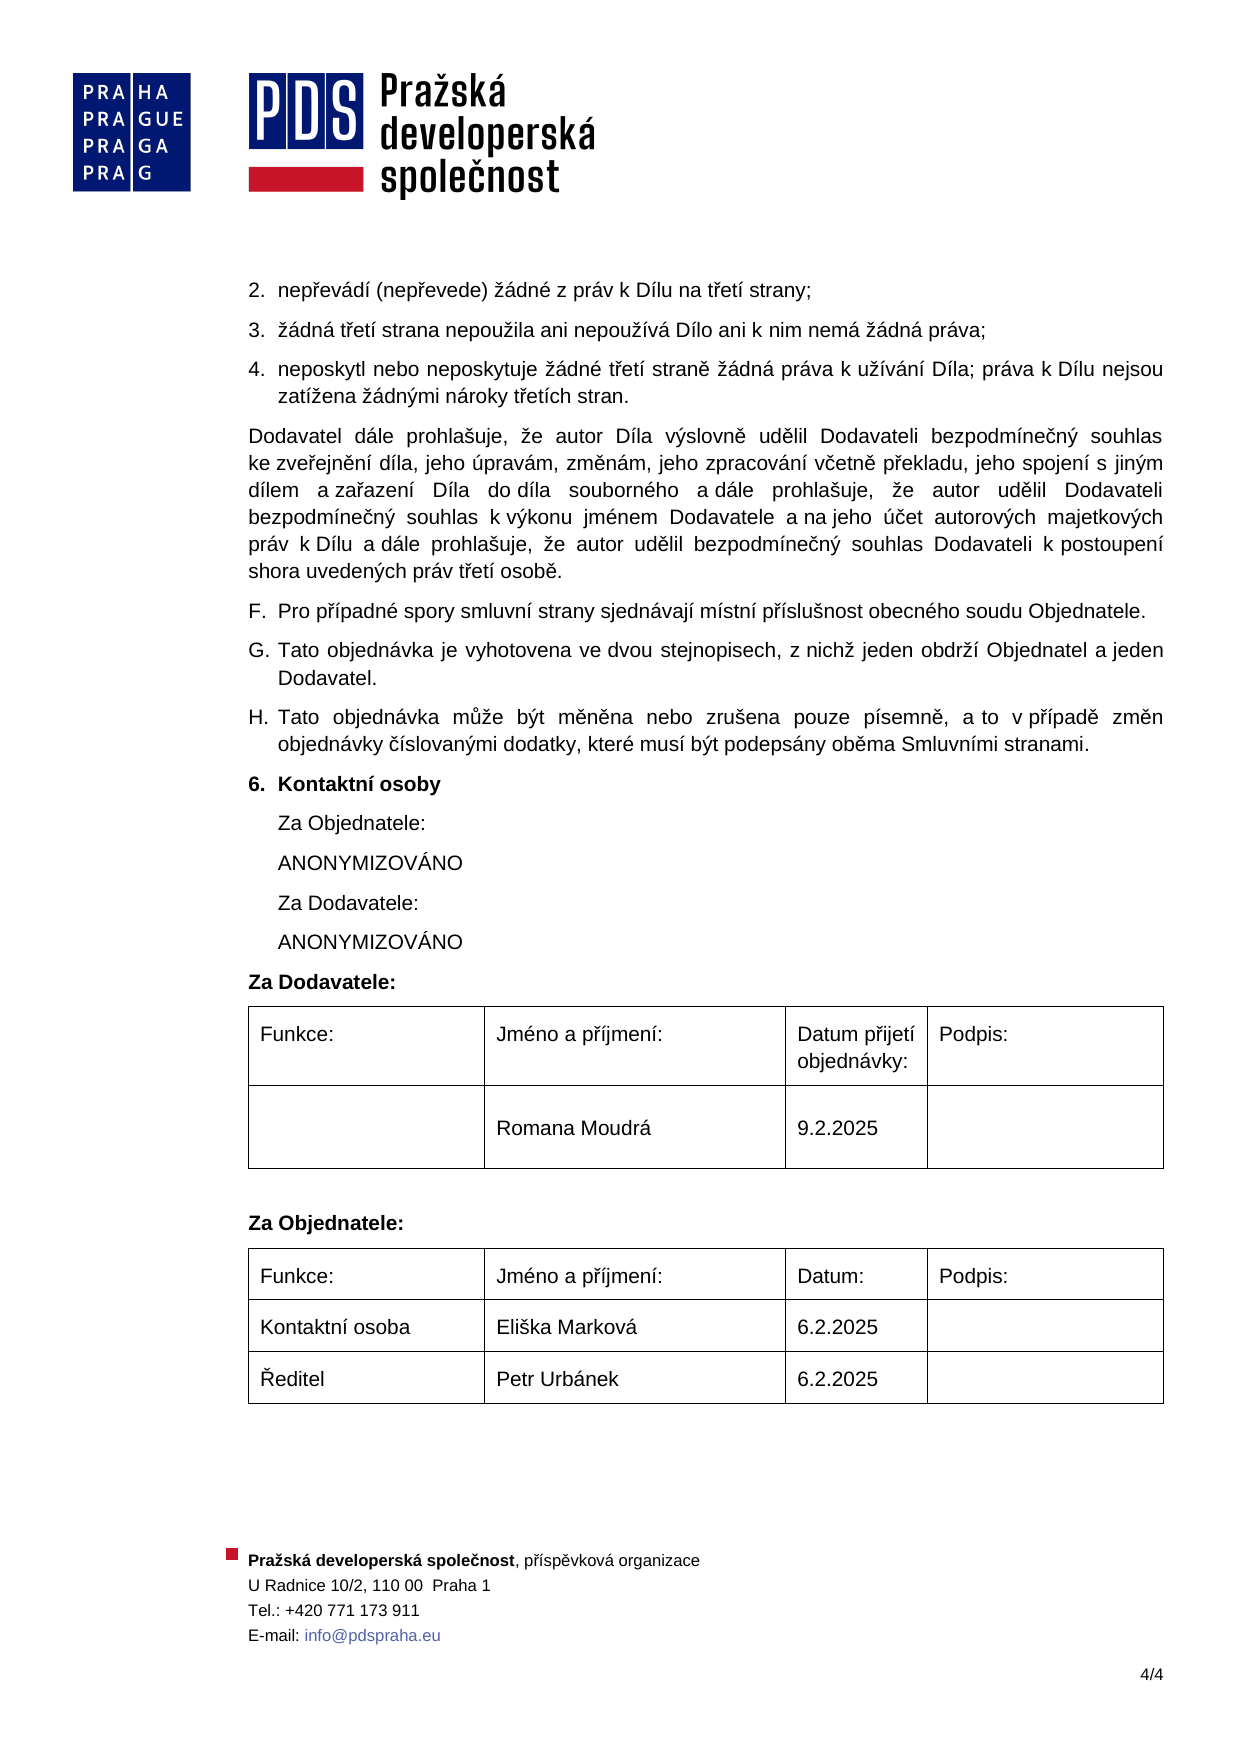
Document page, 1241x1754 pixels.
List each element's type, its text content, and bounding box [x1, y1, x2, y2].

table_header Jméno a příjmení: [485, 1249, 785, 1299]
table_cell [249, 1086, 484, 1167]
list ANONYMIZOVÁNO [278, 848, 1163, 875]
table_cell Romana Moudrá [485, 1086, 785, 1167]
list ANONYMIZOVÁNO [278, 927, 1163, 954]
text Za Dodavatele: [248, 966, 1163, 993]
text Za Objednatele: [248, 1208, 1163, 1235]
table_cell Petr Urbánek [485, 1352, 785, 1403]
list žádná třetí strana nepoužila ani nepoužívá Dílo ani k nim nemá žádná práva; [248, 314, 1163, 341]
table_header Funkce: [249, 1007, 484, 1085]
list neposkytl nebo neposkytuje žádné třetí straně žádná práva k užívání Díla; práva k Dílu nejsou zatížena žádnými nároky třetích stran. [248, 354, 1163, 408]
list Za Dodavatele: [278, 887, 1163, 914]
text Pro případné spory smluvní strany sjednávají místní příslušnost obecného soudu Objednatele. [248, 596, 1163, 623]
table_header Datum přijetí objednávky: [786, 1007, 927, 1085]
table_header Podpis: [928, 1007, 1163, 1085]
table_cell [928, 1300, 1163, 1351]
table_cell Eliška Marková [485, 1300, 785, 1351]
picture [72, 73, 595, 200]
table_cell Ředitel [249, 1352, 484, 1403]
table_header Jméno a příjmení: [485, 1007, 785, 1085]
table_header Datum: [786, 1249, 927, 1299]
table_cell 6.2.2025 [786, 1352, 927, 1403]
table_cell 9.2.2025 [786, 1086, 927, 1167]
text Tato objednávka může být měněna nebo zrušena pouze písemně, a to v případě změn objednávky číslovanými dodatky, které musí být podepsány oběma Smluvními stranami. [248, 702, 1163, 756]
text Tato objednávka je vyhotovena ve dvou stejnopisech, z nichž jeden obdrží Objednatel a jeden Dodavatel. [248, 635, 1163, 689]
table_cell [928, 1352, 1163, 1403]
table_header Podpis: [928, 1249, 1163, 1299]
table_cell [928, 1086, 1163, 1167]
text Kontaktní osoby [248, 768, 1163, 796]
table_header Funkce: [249, 1249, 484, 1299]
list nepřevádí (nepřevede) žádné z práv k Dílu na třetí strany; [248, 275, 1163, 302]
text Dodavatel dále prohlašuje, že autor Díla výslovně udělil Dodavateli bezpodmínečný souhlas ke zveřejnění díla, jeho úpravám, změnám, jeho zpracování včetně překladu, jeho spojení s jiným dílem a zařazení Díla do díla souborného a dále prohlašuje, že autor udělil Dodavateli bezpodmínečný souhlas k výkonu jménem Dodavatele a na jeho účet autorových majetkových práv k Dílu a dále prohlašuje, že autor udělil bezpodmínečný souhlas Dodavateli k postoupení shora uvedených práv třetí osobě. [248, 421, 1163, 583]
table_cell Kontaktní osoba [249, 1300, 484, 1351]
table_cell 6.2.2025 [786, 1300, 927, 1351]
list Za Objednatele: [278, 808, 1163, 835]
